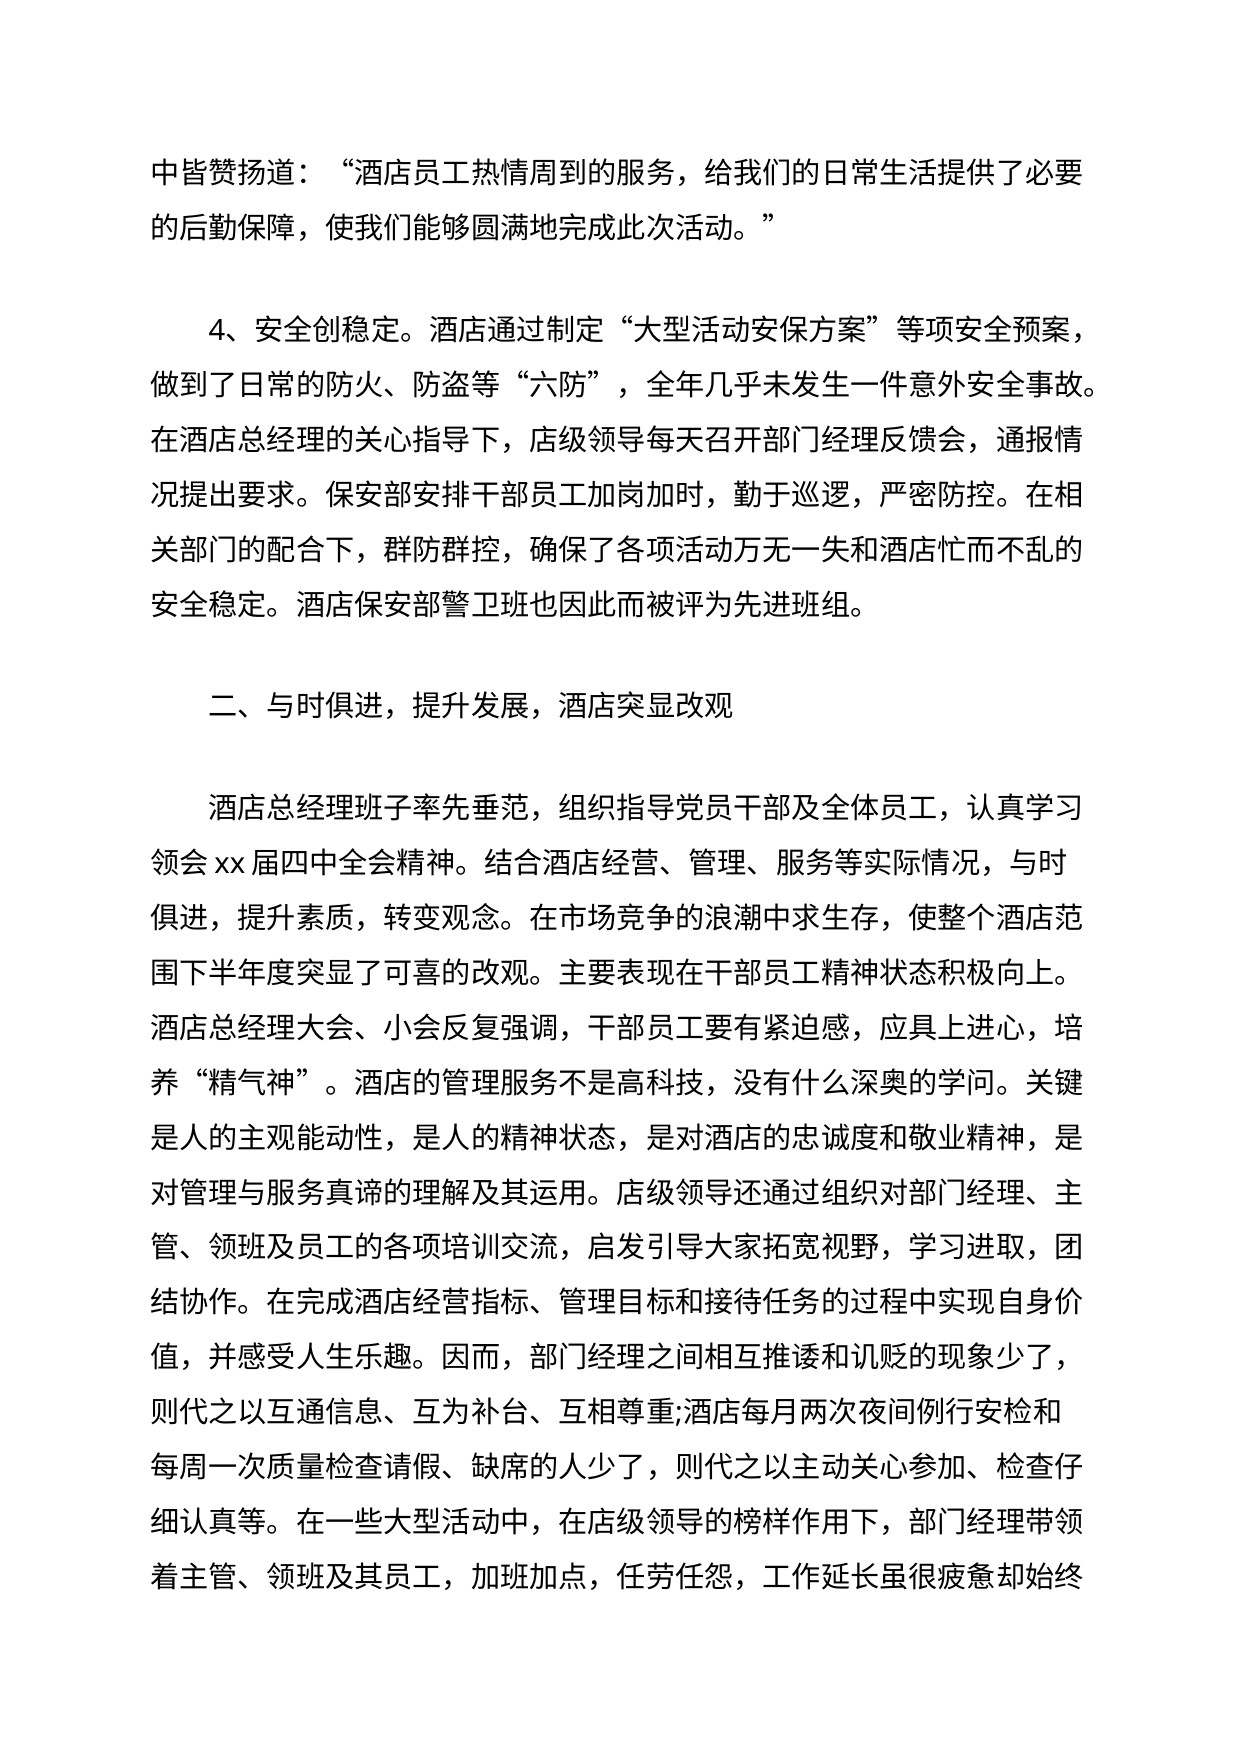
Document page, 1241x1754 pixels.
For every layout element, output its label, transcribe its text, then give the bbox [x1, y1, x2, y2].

text 二、与时俱进，提升发展，酒店突显改观 [150, 683, 1090, 725]
text 4、安全创稳定。酒店通过制定“大型活动安保方案”等项安全预案，做到了日常的防火、防盗等“六防”，全年几乎未发生一件意外安全事故。在酒店总经理的关心指导下，店级领导每天召开部门经理反馈会，通报情况提出要求。保安部安排干部员工加岗加时，勤于巡逻，严密防控。在相关部门的配合下，群防群控，确保了各项活动万无一失和酒店忙而不乱的安全稳定。酒店保安部警卫班也因此而被评为先进班组。 [150, 307, 1090, 623]
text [150, 150, 1090, 247]
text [150, 785, 1090, 1596]
